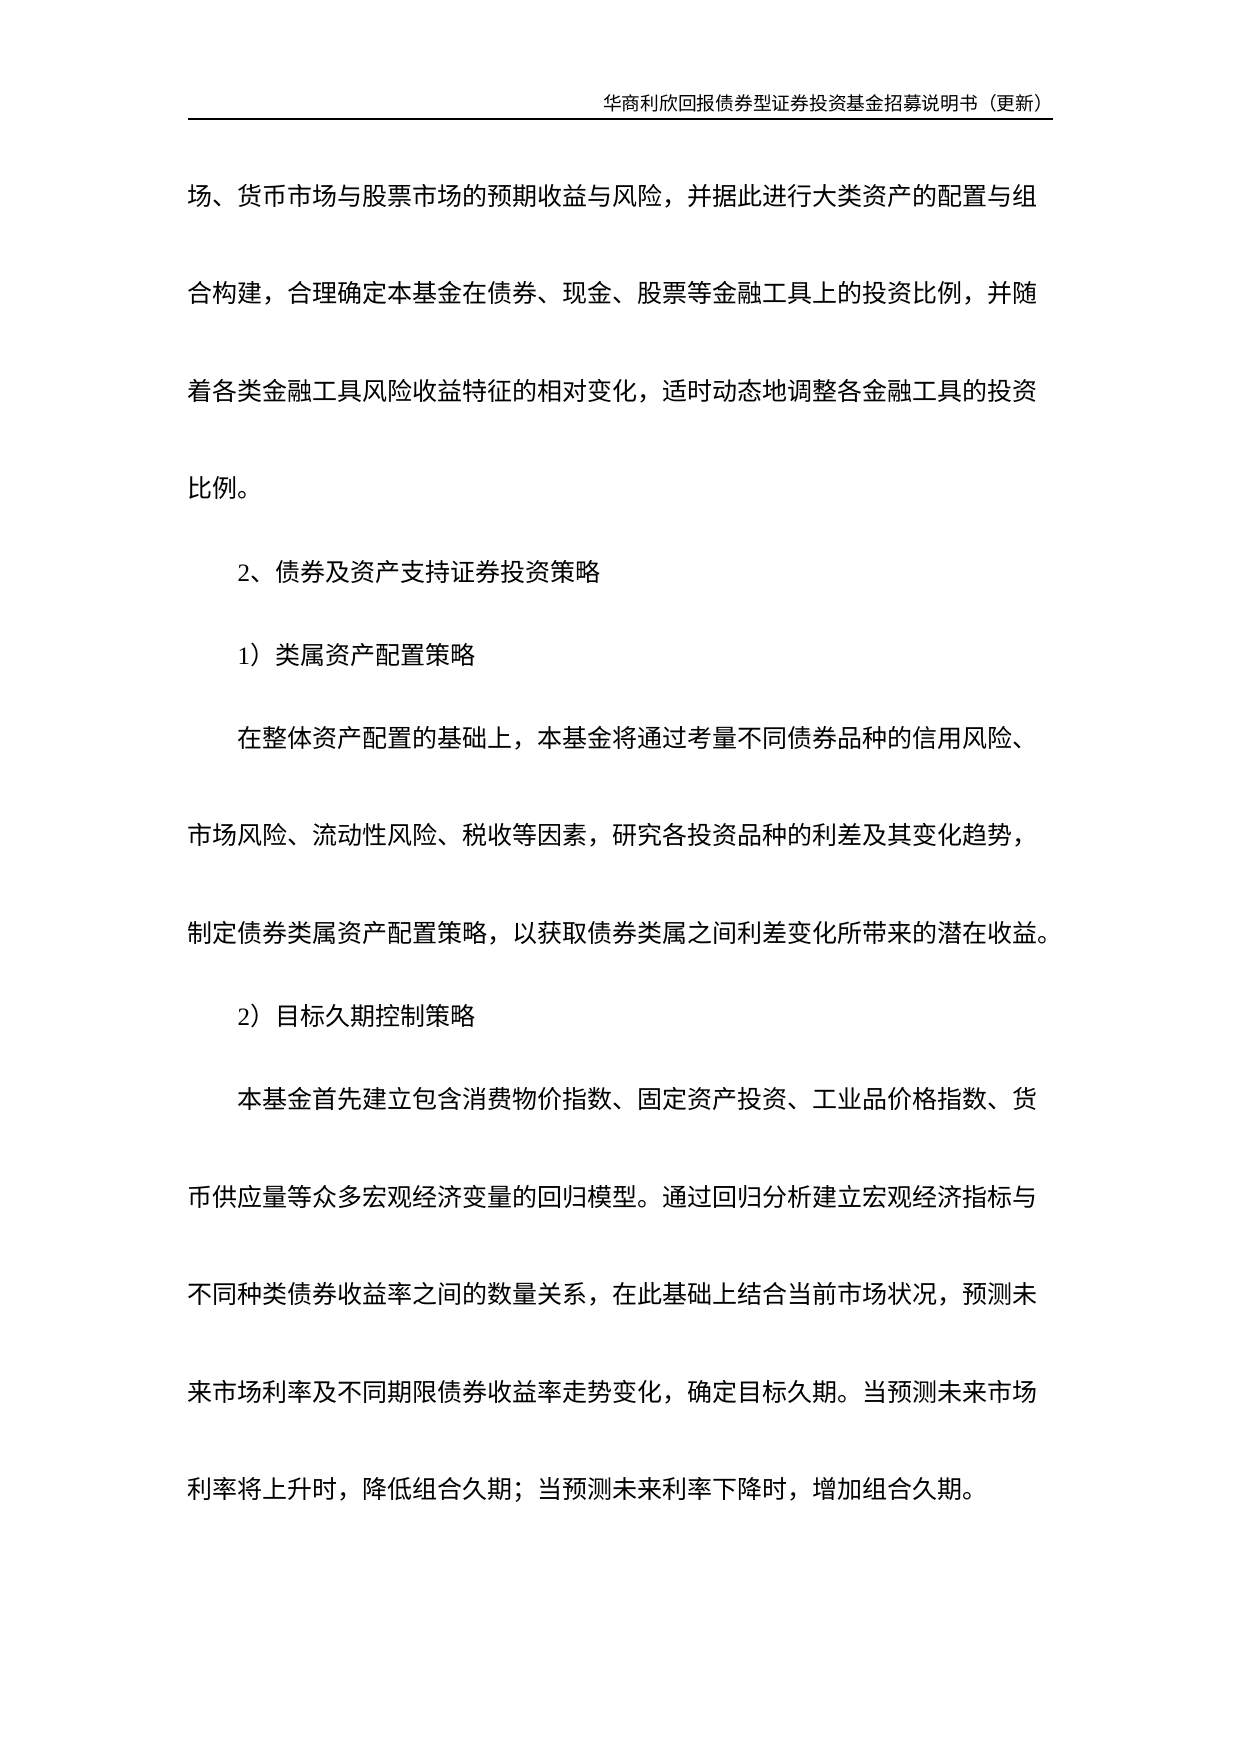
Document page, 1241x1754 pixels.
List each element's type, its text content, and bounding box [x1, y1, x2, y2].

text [187, 162, 1053, 519]
text 1）类属资产配置策略 [187, 621, 1053, 686]
text 在整体资产配置的基础上，本基金将通过考量不同债券品种的信用风险、市场风险、流动性风险、税收等因素，研究各投资品种的利差及其变化趋势，制定债券类属资产配置策略，以获取债券类属之间利差变化所带来的潜在收益。 [187, 704, 1053, 964]
text 2、债券及资产支持证券投资策略 [187, 538, 1053, 603]
text 2）目标久期控制策略 [187, 982, 1053, 1047]
text 本基金首先建立包含消费物价指数、固定资产投资、工业品价格指数、货币供应量等众多宏观经济变量的回归模型。通过回归分析建立宏观经济指标与不同种类债券收益率之间的数量关系，在此基础上结合当前市场状况，预测未来市场利率及不同期限债券收益率走势变化，确定目标久期。当预测未来市场利率将上升时，降低组合久期；当预测未来利率下降时，增加组合久期。 [187, 1065, 1053, 1520]
